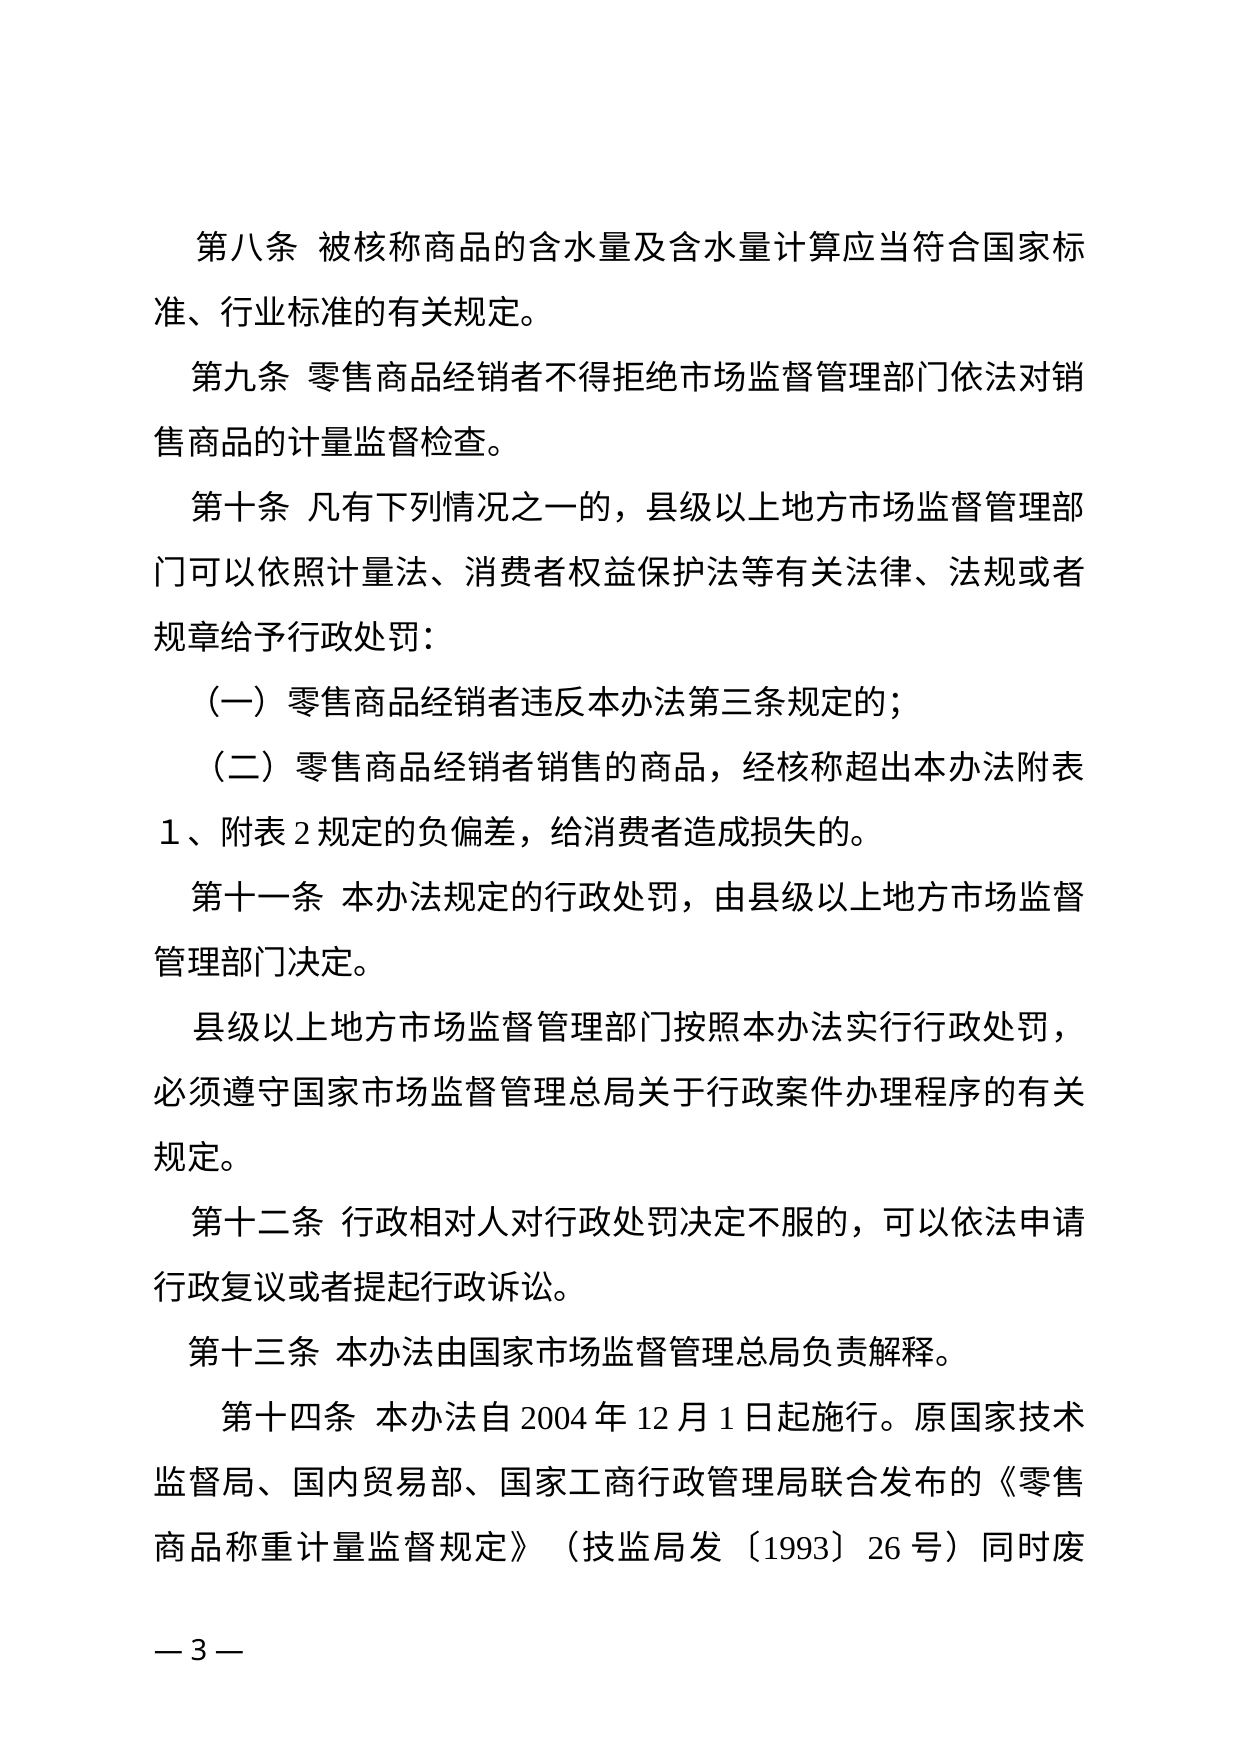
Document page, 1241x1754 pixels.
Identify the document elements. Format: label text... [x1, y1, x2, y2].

text 第十一条 本办法规定的行政处罚，由县级以上地方市场监督管理部门决定。 [153, 862, 1087, 992]
text （一）零售商品经销者违反本办法第三条规定的； [153, 667, 1087, 732]
text 第十条 凡有下列情况之一的，县级以上地方市场监督管理部门可以依照计量法、消费者权益保护法等有关法律、法规或者规章给予行政处罚： [153, 472, 1087, 667]
text 第九条 零售商品经销者不得拒绝市场监督管理部门依法对销售商品的计量监督检查。 [153, 342, 1087, 472]
text 第八条 被核称商品的含水量及含水量计算应当符合国家标准、行业标准的有关规定。 [153, 212, 1087, 342]
text 第十三条 本办法由国家市场监督管理总局负责解释。 [153, 1317, 1087, 1382]
text （二）零售商品经销者销售的商品，经核称超出本办法附表１、附表2规定的负偏差，给消费者造成损失的。 [153, 732, 1087, 862]
text 第十二条 行政相对人对行政处罚决定不服的，可以依法申请行政复议或者提起行政诉讼。 [153, 1187, 1087, 1317]
text 县级以上地方市场监督管理部门按照本办法实行行政处罚，必须遵守国家市场监督管理总局关于行政案件办理程序的有关规定。 [153, 992, 1087, 1187]
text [153, 1382, 1087, 1577]
